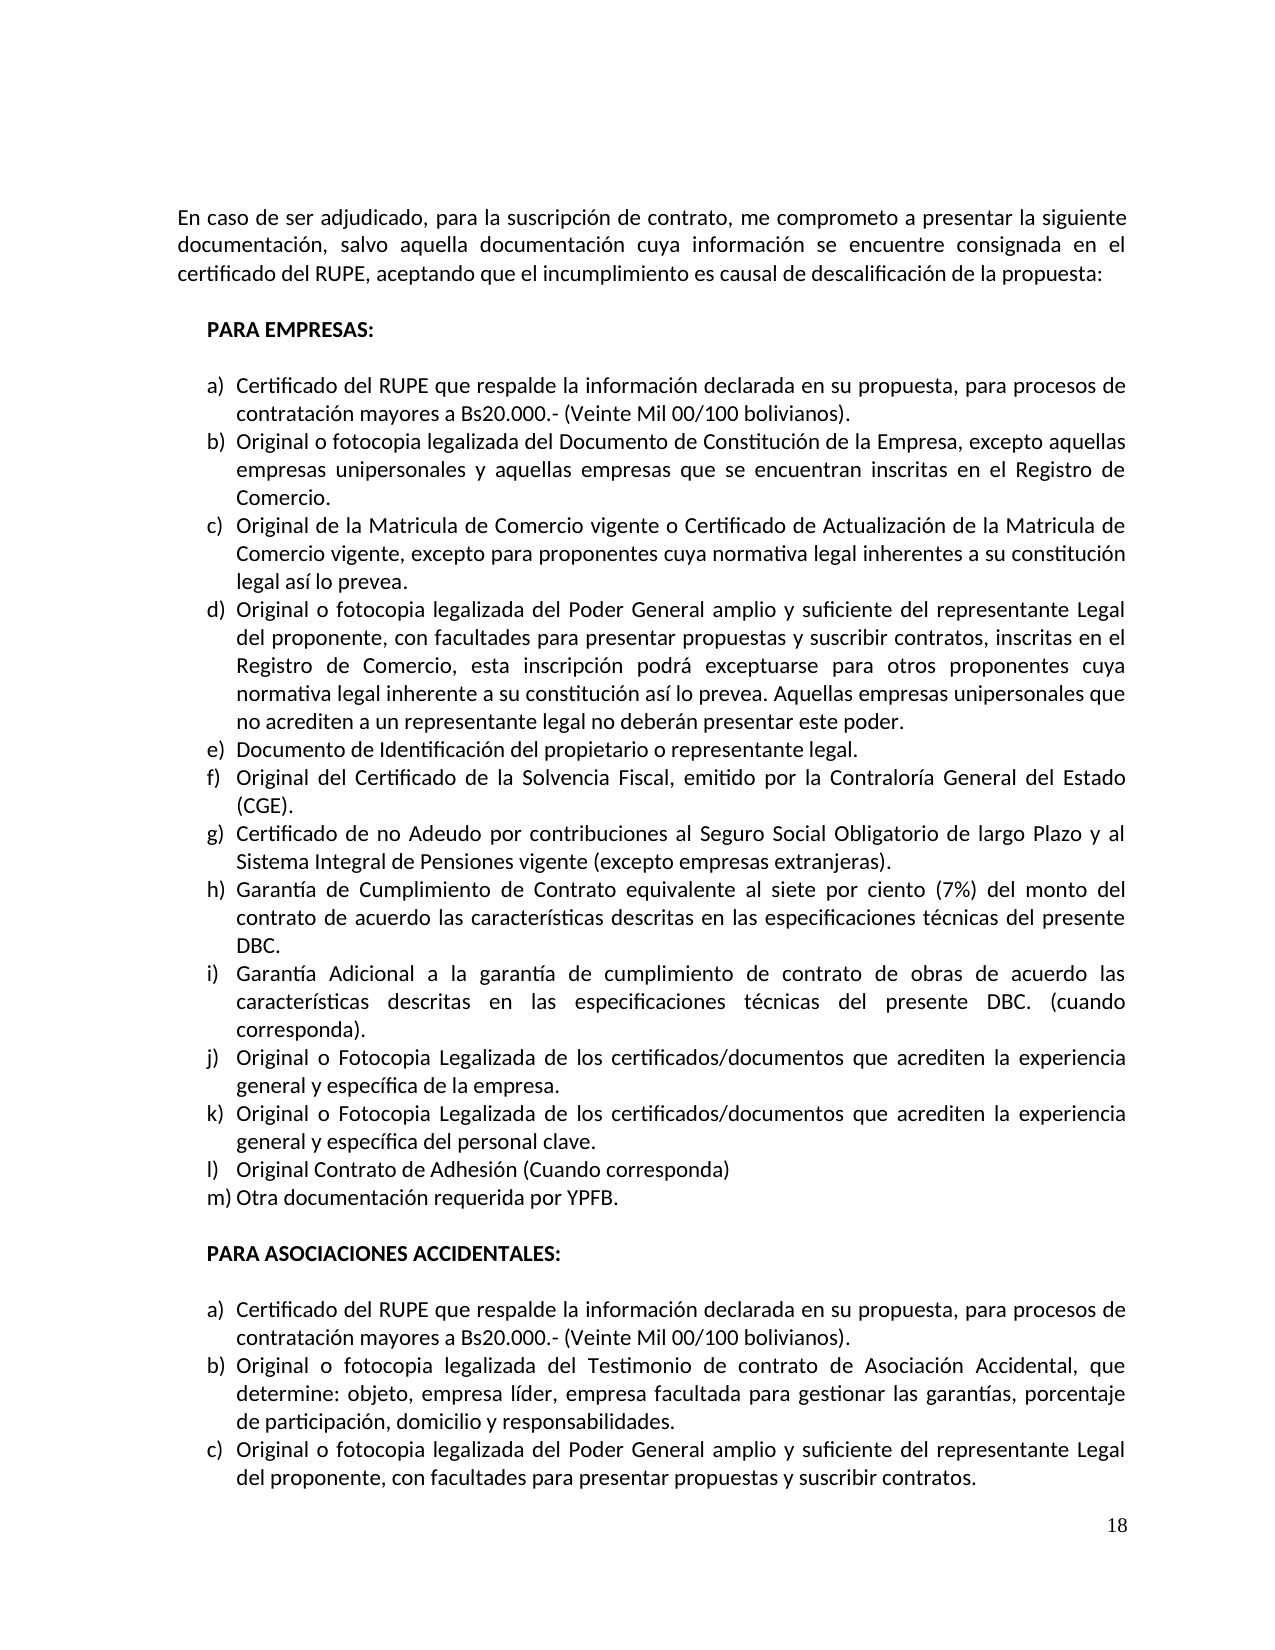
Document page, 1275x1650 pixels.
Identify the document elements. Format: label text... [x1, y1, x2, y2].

list Certificado del RUPE que respalde la información declarada en su propuesta, para procesos de contratación mayores a Bs20.000.- (Veinte Mil 00/100 bolivianos). [207, 371, 1127, 427]
text En caso de ser adjudicado, para la suscripción de contrato, me comprometo a presentar la siguiente documentación, salvo aquella documentación cuya información se encuentre consignada en el certificado del RUPE, aceptando que el incumplimiento es causal de descalificación de la propuesta: [177, 203, 1127, 287]
list Original de la Matricula de Comercio vigente o Certificado de Actualización de la Matricula de Comercio vigente, excepto para proponentes cuya normativa legal inherentes a su constitución legal así lo prevea. [207, 511, 1127, 595]
list Original o Fotocopia Legalizada de los certificados/documentos que acrediten la experiencia general y específica de la empresa. [207, 1043, 1127, 1099]
list Original del Certificado de la Solvencia Fiscal, emitido por la Contraloría General del Estado (CGE). [207, 763, 1127, 819]
text PARA EMPRESAS: [177, 315, 1127, 343]
list Certificado de no Adeudo por contribuciones al Seguro Social Obligatorio de largo Plazo y al Sistema Integral de Pensiones vigente (excepto empresas extranjeras). [207, 819, 1127, 875]
list Original Contrato de Adhesión (Cuando corresponda) [207, 1155, 1127, 1183]
list Original o fotocopia legalizada del Testimonio de contrato de Asociación Accidental, que determine: objeto, empresa líder, empresa facultada para gestionar las garantías, porcentaje de participación, domicilio y responsabilidades. [207, 1351, 1127, 1436]
list Documento de Identificación del propietario o representante legal. [207, 735, 1127, 763]
list Certificado del RUPE que respalde la información declarada en su propuesta, para procesos de contratación mayores a Bs20.000.- (Veinte Mil 00/100 bolivianos). [207, 1295, 1127, 1351]
list Garantía de Cumplimiento de Contrato equivalente al siete por ciento (7%) del monto del contrato de acuerdo las características descritas en las especificaciones técnicas del presente DBC. [207, 875, 1127, 959]
list Original o fotocopia legalizada del Poder General amplio y suficiente del representante Legal del proponente, con facultades para presentar propuestas y suscribir contratos. [207, 1436, 1127, 1492]
list Otra documentación requerida por YPFB. [207, 1183, 1127, 1211]
list Original o Fotocopia Legalizada de los certificados/documentos que acrediten la experiencia general y específica del personal clave. [207, 1099, 1127, 1155]
list Original o fotocopia legalizada del Poder General amplio y suficiente del representante Legal del proponente, con facultades para presentar propuestas y suscribir contratos, inscritas en el Registro de Comercio, esta inscripción podrá exceptuarse para otros proponentes cuya normativa legal inherente a su constitución así lo prevea. Aquellas empresas unipersonales que no acrediten a un representante legal no deberán presentar este poder. [207, 595, 1127, 735]
text PARA ASOCIACIONES ACCIDENTALES: [177, 1239, 1127, 1267]
list Garantía Adicional a la garantía de cumplimiento de contrato de obras de acuerdo las características descritas en las especificaciones técnicas del presente DBC. (cuando corresponda). [207, 959, 1127, 1043]
list Original o fotocopia legalizada del Documento de Constitución de la Empresa, excepto aquellas empresas unipersonales y aquellas empresas que se encuentran inscritas en el Registro de Comercio. [207, 427, 1127, 511]
